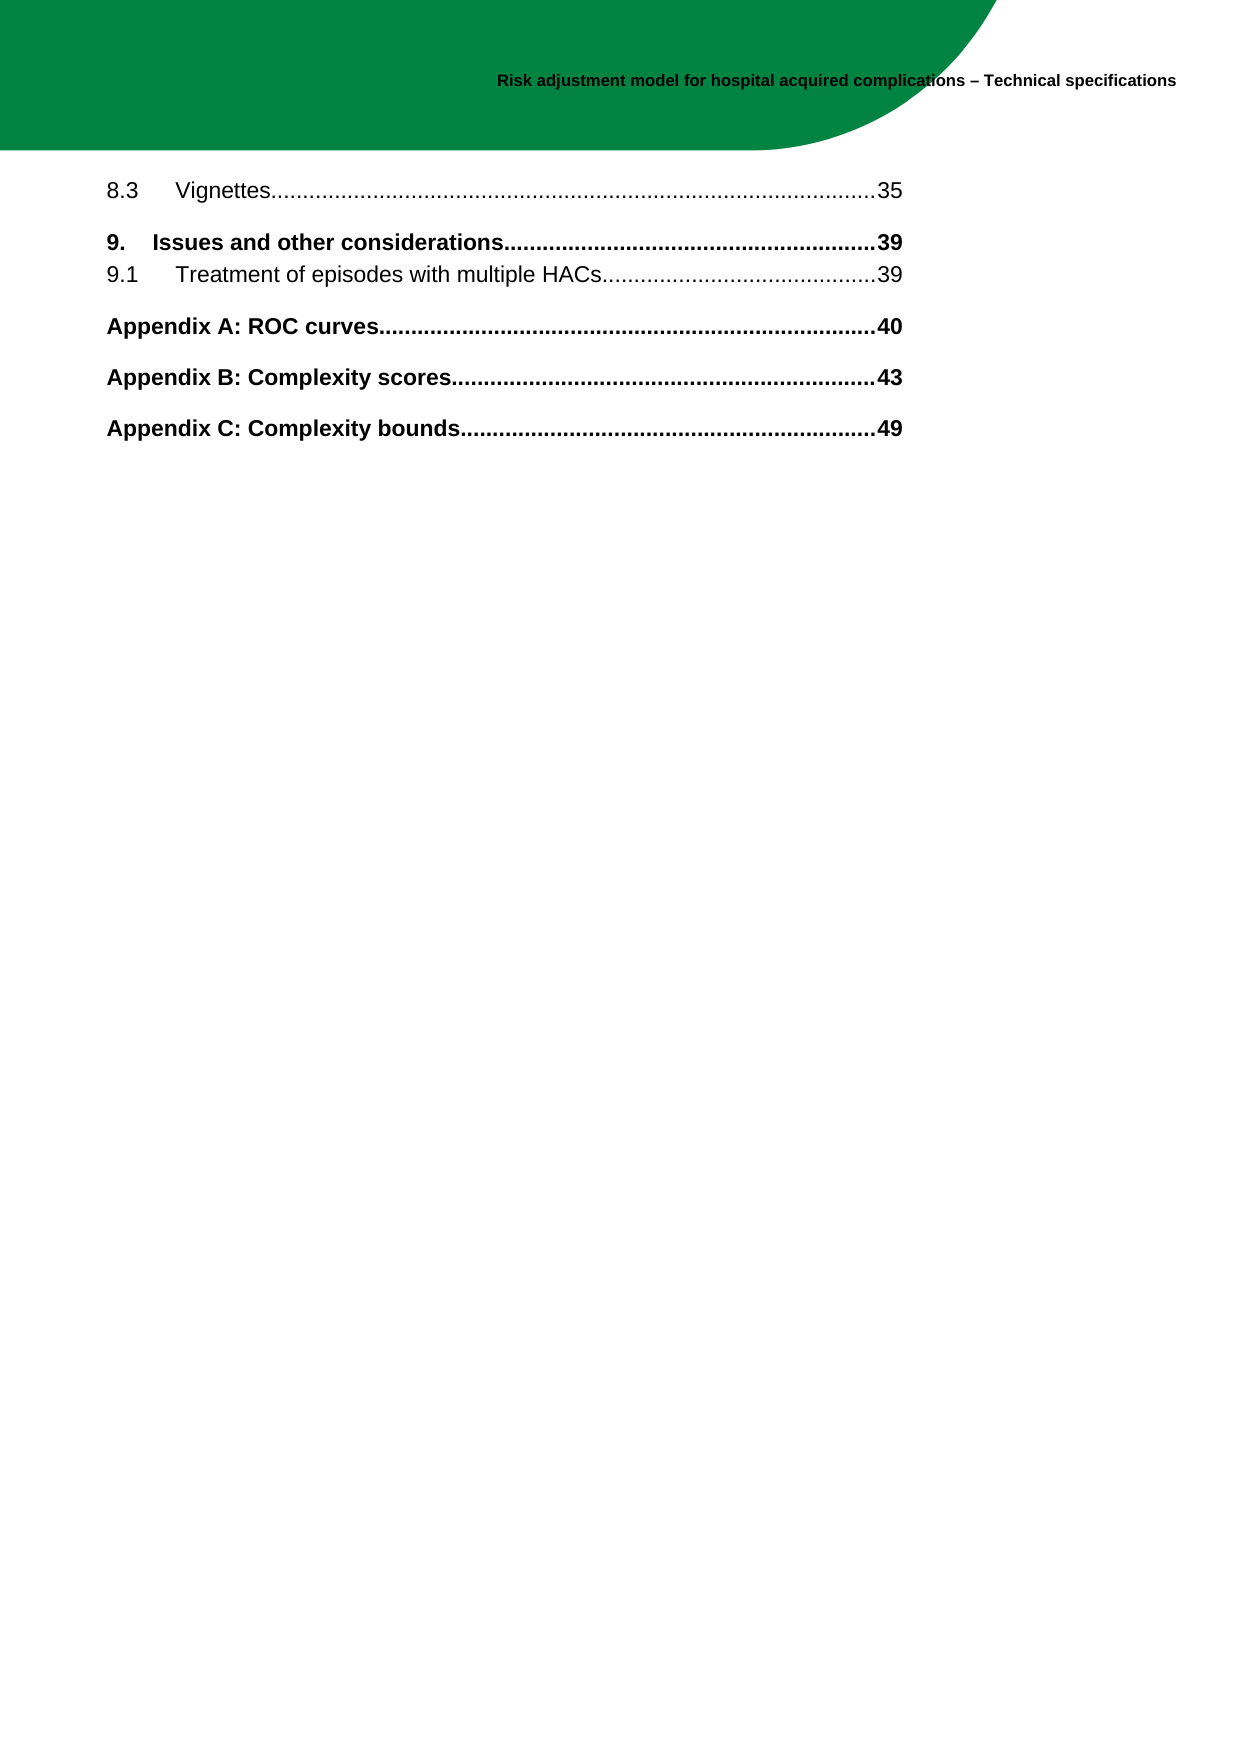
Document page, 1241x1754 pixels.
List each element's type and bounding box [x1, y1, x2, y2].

picture [0, 0, 998, 151]
